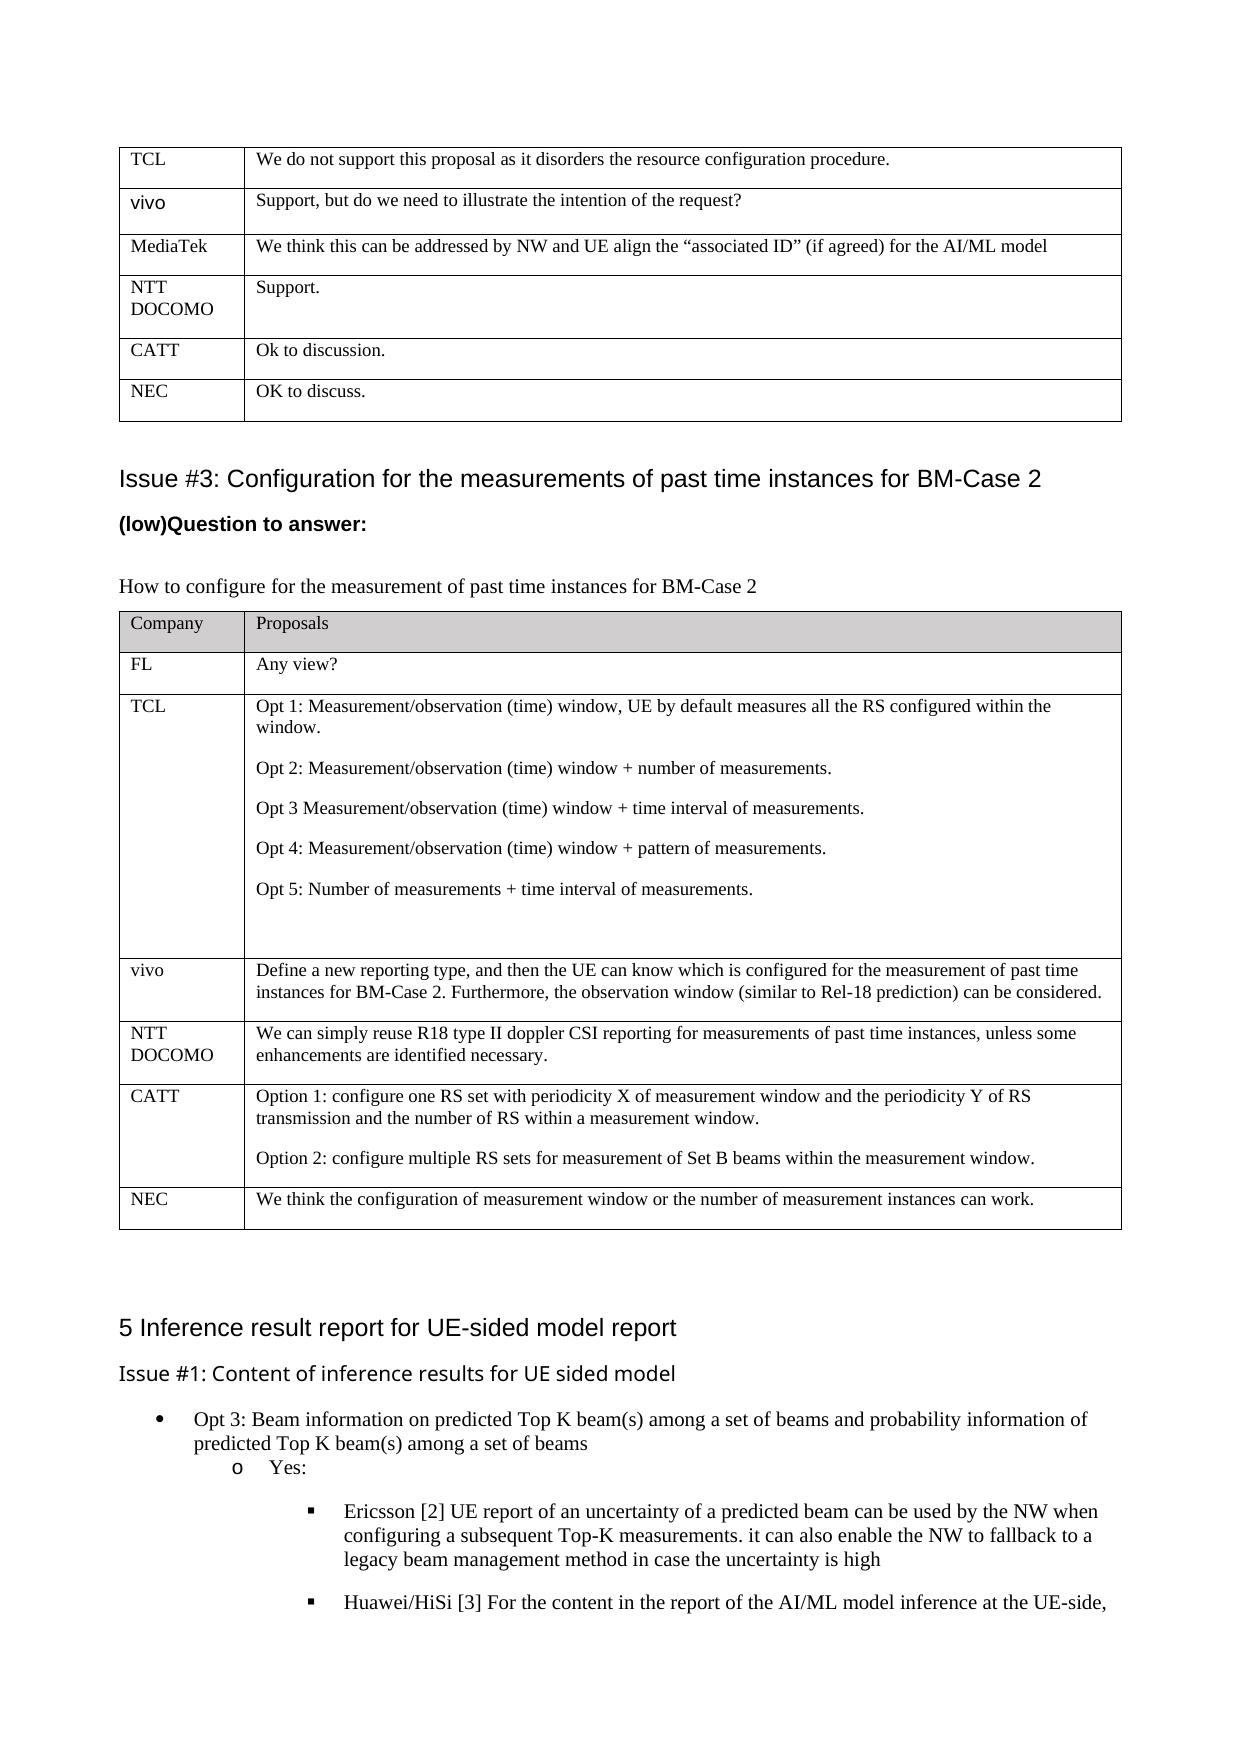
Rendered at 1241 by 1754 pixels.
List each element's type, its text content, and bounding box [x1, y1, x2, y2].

subtitle Issue #1: Content of inference results for UE sided model [118, 1359, 1122, 1388]
table_header Company [120, 612, 244, 652]
subtitle Issue #3: Configuration for the measurements of past time instances for BM-Case 2 [118, 464, 1122, 493]
list Ericsson [2] UE report of an uncertainty of a predicted beam can be used by the NW when configuring a subsequent Top-K measurements. it can also enable the NW to fallback to a legacy beam management method in case the uncertainty is high [306, 1499, 1122, 1571]
table_cell We think this can be addressed by NW and UE align the “associated ID” (if agreed) for the AI/ML model [245, 235, 1121, 275]
table_cell NEC [120, 380, 244, 421]
subtitle (low)Question to answer: [118, 512, 1122, 536]
subtitle 5 Inference result report for UE-sided model report [118, 1312, 1122, 1341]
table_cell CATT [120, 339, 244, 379]
text How to configure for the measurement of past time instances for BM-Case 2 [118, 574, 1122, 598]
table_cell Ok to discussion. [245, 339, 1121, 379]
table_cell We do not support this proposal as it disorders the resource configuration procedure. [245, 148, 1121, 188]
table_cell TCL [120, 695, 244, 958]
table_cell Any view? [245, 653, 1121, 694]
list Opt 3: Beam information on predicted Top K beam(s) among a set of beams and probability information of predicted Top K beam(s) among a set of beams [156, 1407, 1122, 1455]
table_cell NTT DOCOMO [120, 1022, 244, 1084]
table_cell NEC [120, 1188, 244, 1228]
table_cell OK to discuss. [245, 380, 1121, 421]
table_cell Support, but do we need to illustrate the intention of the request? [245, 189, 1121, 234]
list Yes: [231, 1455, 1122, 1481]
table_cell We think the configuration of measurement window or the number of measurement instances can work. [245, 1188, 1121, 1228]
table_cell MediaTek [120, 235, 244, 275]
table_cell We can simply reuse R18 type II doppler CSI reporting for measurements of past time instances, unless some enhancements are identified necessary. [245, 1022, 1121, 1084]
table_cell NTT DOCOMO [120, 276, 244, 338]
table_cell Option 1: configure one RS set with periodicity X of measurement window and the periodicity Y of RS transmission and the number of RS within a measurement window. Option 2: configure multiple RS sets for measurement of Set B beams within the measurement window. [245, 1085, 1121, 1187]
table_cell CATT [120, 1085, 244, 1187]
table_cell vivo [120, 959, 244, 1021]
table_cell Support. [245, 276, 1121, 338]
table_cell Opt 1: Measurement/observation (time) window, UE by default measures all the RS configured within the window. Opt 2: Measurement/observation (time) window + number of measurements. Opt 3 Measurement/observation (time) window + time interval of measurements. Opt 4: Measurement/observation (time) window + pattern of measurements. Opt 5: Number of measurements + time interval of measurements. [245, 695, 1121, 958]
list Huawei/HiSi [3] For the content in the report of the AI/ML model inference at the UE-side, [306, 1590, 1122, 1614]
table_cell vivo [120, 189, 244, 234]
table_cell TCL [120, 148, 244, 188]
table_cell Define a new reporting type, and then the UE can know which is configured for the measurement of past time instances for BM-Case 2. Furthermore, the observation window (similar to Rel-18 prediction) can be considered. [245, 959, 1121, 1021]
table_cell FL [120, 653, 244, 694]
table_header Proposals [245, 612, 1121, 652]
